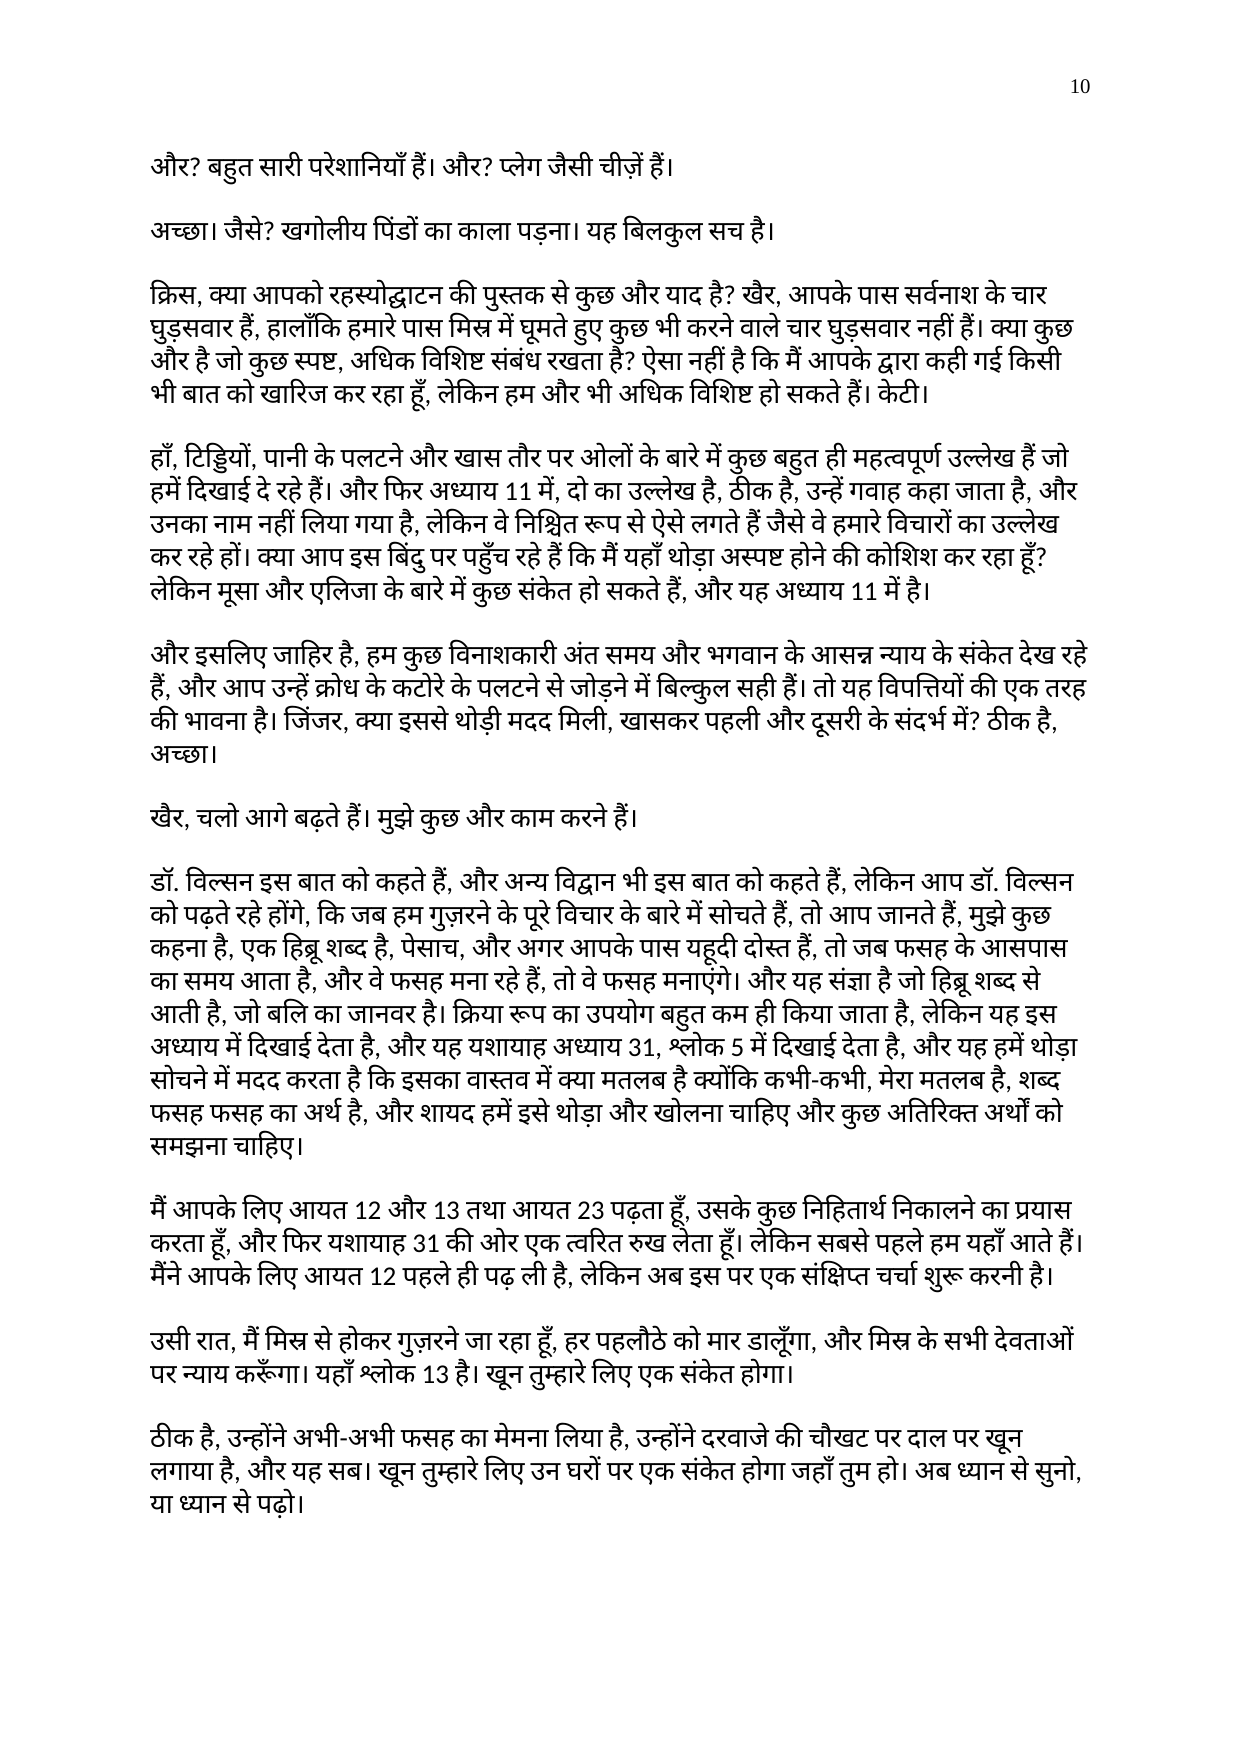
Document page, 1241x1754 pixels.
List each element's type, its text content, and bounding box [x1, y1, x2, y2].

text और इसलिए जाहिर है, हम कुछ विनाशकारी अंत समय और भगवान के आसन्न न्याय के संकेत देख रहे हैं, और आप उन्हें क्रोध के कटोरे के पलटने से जोड़ने में बिल्कुल सही हैं। तो यह विपत्तियों की एक तरह की भावना है। जिंजर, क्या इससे थोड़ी मदद मिली, खासकर पहली और दूसरी के संदर्भ में? ठीक है, अच्छा। [150, 638, 1090, 770]
text डॉ. विल्सन इस बात को कहते हैं, और अन्य विद्वान भी इस बात को कहते हैं, लेकिन आप डॉ. विल्सन को पढ़ते रहे होंगे, कि जब हम गुज़रने के पूरे विचार के बारे में सोचते हैं, तो आप जानते हैं, मुझे कुछ कहना है, एक हिब्रू शब्द है, पेसाच, और अगर आपके पास यहूदी दोस्त हैं, तो जब फसह के आसपास का समय आता है, और वे फसह मना रहे हैं, तो वे फसह मनाएंगे। और यह संज्ञा है जो हिब्रू शब्द से आती है, जो बलि का जानवर है। क्रिया रूप का उपयोग बहुत कम ही किया जाता है, लेकिन यह इस अध्याय में दिखाई देता है, और यह यशायाह अध्याय 31, श्लोक 5 में दिखाई देता है, और यह हमें थोड़ा सोचने में मदद करता है कि इसका वास्तव में क्या मतलब है क्योंकि कभी-कभी, मेरा मतलब है, शब्द फसह फसह का अर्थ है, और शायद हमें इसे थोड़ा और खोलना चाहिए और कुछ अतिरिक्त अर्थों को समझना चाहिए। [150, 865, 1090, 1162]
text उसी रात, मैं मिस्र से होकर गुज़रने जा रहा हूँ, हर पहलौठे को मार डालूँगा, और मिस्र के सभी देवताओं पर न्याय करूँगा। यहाँ श्लोक 13 है। खून तुम्हारे लिए एक संकेत होगा। [150, 1324, 1090, 1390]
text मैं आपके लिए आयत 12 और 13 तथा आयत 23 पढ़ता हूँ, उसके कुछ निहितार्थ निकालने का प्रयास करता हूँ, और फिर यशायाह 31 की ओर एक त्वरित रुख लेता हूँ। लेकिन सबसे पहले हम यहाँ आते हैं। मैंने आपके लिए आयत 12 पहले ही पढ़ ली है, लेकिन अब इस पर एक संक्षिप्त चर्चा शुरू करनी है। [150, 1193, 1090, 1293]
text ठीक है, उन्होंने अभी-अभी फसह का मेमना लिया है, उन्होंने दरवाजे की चौखट पर दाल पर खून लगाया है, और यह सब। खून तुम्हारे लिए उन घरों पर एक संकेत होगा जहाँ तुम हो। अब ध्यान से सुनो, या ध्यान से पढ़ो। [150, 1421, 1090, 1520]
text खैर, चलो आगे बढ़ते हैं। मुझे कुछ और काम करने हैं। [150, 801, 1090, 834]
text हाँ, टिड्डियों, पानी के पलटने और खास तौर पर ओलों के बारे में कुछ बहुत ही महत्वपूर्ण उल्लेख हैं जो हमें दिखाई दे रहे हैं। और फिर अध्याय 11 में, दो का उल्लेख है, ठीक है, उन्हें गवाह कहा जाता है, और उनका नाम नहीं लिया गया है, लेकिन वे निश्चित रूप से ऐसे लगते हैं जैसे वे हमारे विचारों का उल्लेख कर रहे हों। क्या आप इस बिंदु पर पहुँच रहे हैं कि मैं यहाँ थोड़ा अस्पष्ट होने की कोशिश कर रहा हूँ? लेकिन मूसा और एलिजा के बारे में कुछ संकेत हो सकते हैं, और यह अध्याय 11 में है। [150, 442, 1090, 607]
text अच्छा। जैसे? खगोलीय पिंडों का काला पड़ना। यह बिलकुल सच है। [150, 214, 1090, 247]
text और? बहुत सारी परेशानियाँ हैं। और? प्लेग जैसी चीज़ें हैं। [150, 150, 1090, 183]
text क्रिस, क्या आपको रहस्योद्घाटन की पुस्तक से कुछ और याद है? खैर, आपके पास सर्वनाश के चार घुड़सवार हैं, हालाँकि हमारे पास मिस्र में घूमते हुए कुछ भी करने वाले चार घुड़सवार नहीं हैं। क्या कुछ और है जो कुछ स्पष्ट, अधिक विशिष्ट संबंध रखता है? ऐसा नहीं है कि मैं आपके द्वारा कही गई किसी भी बात को खारिज कर रहा हूँ, लेकिन हम और भी अधिक विशिष्ट हो सकते हैं। केटी। [150, 278, 1090, 410]
